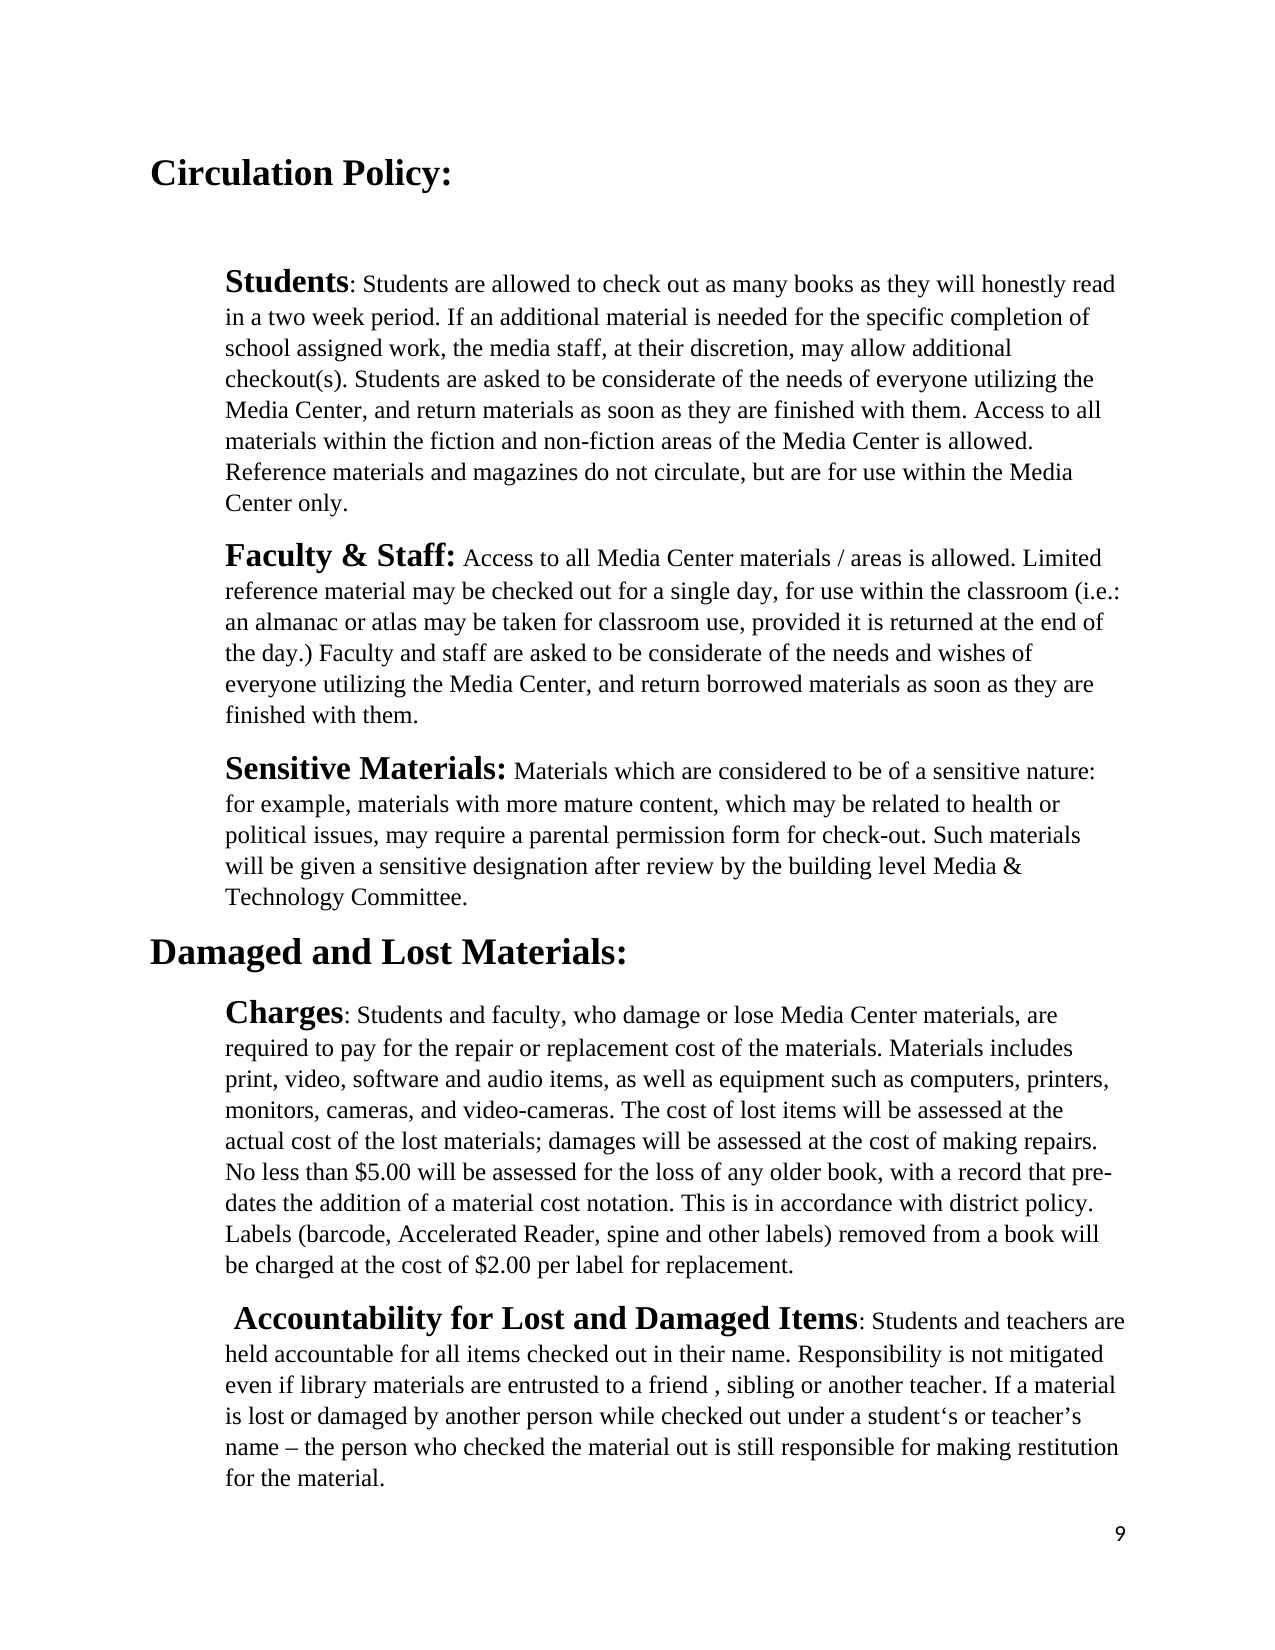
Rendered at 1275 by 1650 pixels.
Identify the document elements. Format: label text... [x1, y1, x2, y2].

text Students: Students are allowed to check out as many books as they will honestly read in a two week period. If an additional material is needed for the specific completion of school assigned work, the media staff, at their discretion, may allow additional checkout(s). Students are asked to be considerate of the needs of everyone utilizing the Media Center, and return materials as soon as they are finished with them. Access to all materials within the fiction and non-fiction areas of the Media Center is allowed. Reference materials and magazines do not circulate, but are for use within the Media Center only. [225, 261, 1125, 517]
text Circulation Policy: [150, 150, 1125, 193]
text Sensitive Materials: Materials which are considered to be of a sensitive nature: for example, materials with more mature content, which may be related to health or political issues, may require a parental permission form for check-out. Such materials will be given a sensitive designation after review by the building level Media & Technology Committee. [225, 748, 1125, 911]
text Accountability for Lost and Damaged Items: Students and teachers are held accountable for all items checked out in their name. Responsibility is not mitigated even if library materials are entrusted to a friend , sibling or another teacher. If a material is lost or damaged by another person while checked out under a student‘s or teacher’s name – the person who checked the material out is still responsible for making restitution for the material. [225, 1298, 1125, 1492]
text Faculty & Staff: Access to all Media Center materials / areas is allowed. Limited reference material may be checked out for a single day, for use within the classroom (i.e.: an almanac or atlas may be taken for classroom use, provided it is returned at the end of the day.) Faculty and staff are asked to be considerate of the needs and wishes of everyone utilizing the Media Center, and return borrowed materials as soon as they are finished with them. [225, 536, 1125, 729]
text Charges: Students and faculty, who damage or lose Media Center materials, are required to pay for the repair or replacement cost of the materials. Materials includes print, video, software and audio items, as well as equipment such as computers, printers, monitors, cameras, and video-cameras. The cost of lost items will be assessed at the actual cost of the lost materials; damages will be assessed at the cost of making repairs. No less than $5.00 will be assessed for the loss of any older book, with a record that pre-dates the addition of a material cost notation. This is in accordance with district policy. Labels (barcode, Accelerated Reader, spine and other labels) removed from a book will be charged at the cost of $2.00 per label for replacement. [225, 993, 1125, 1279]
text Damaged and Lost Materials: [150, 929, 1125, 973]
